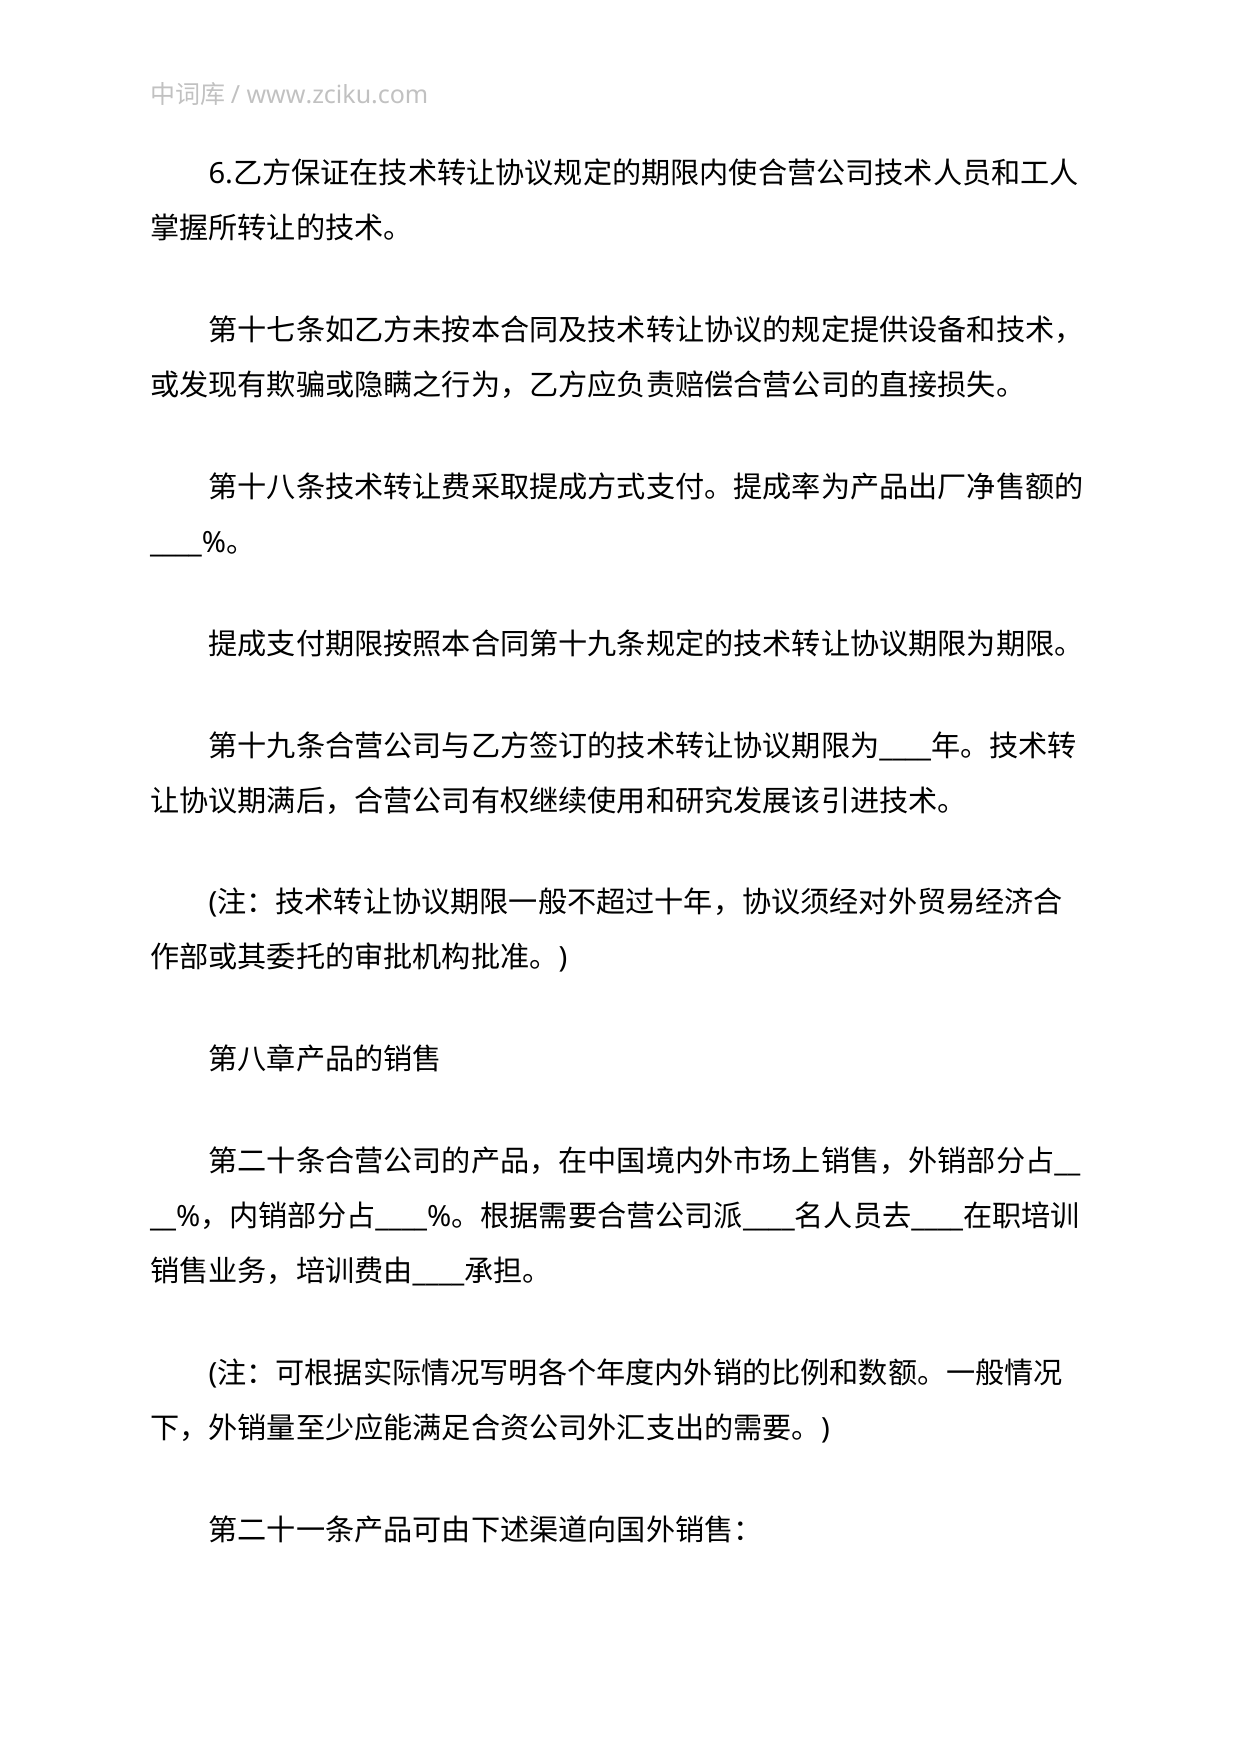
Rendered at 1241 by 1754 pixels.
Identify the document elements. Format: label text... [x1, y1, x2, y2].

text 6.乙方保证在技术转让协议规定的期限内使合营公司技术人员和工人掌握所转让的技术。 [150, 150, 1090, 247]
text (注：可根据实际情况写明各个年度内外销的比例和数额。一般情况下，外销量至少应能满足合资公司外汇支出的需要。) [150, 1349, 1090, 1447]
text 提成支付期限按照本合同第十九条规定的技术转让协议期限为期限。 [150, 620, 1090, 663]
text 第二十条合营公司的产品，在中国境内外市场上销售，外销部分占____%，内销部分占____%。根据需要合营公司派____名人员去____在职培训销售业务，培训费由____承担。 [150, 1138, 1090, 1290]
text 第二十一条产品可由下述渠道向国外销售： [150, 1507, 1090, 1549]
text 第十九条合营公司与乙方签订的技术转让协议期限为____年。技术转让协议期满后，合营公司有权继续使用和研究发展该引进技术。 [150, 722, 1090, 819]
text 第十八条技术转让费采取提成方式支付。提成率为产品出厂净售额的____%。 [150, 463, 1090, 561]
text (注：技术转让协议期限一般不超过十年，协议须经对外贸易经济合作部或其委托的审批机构批准。) [150, 879, 1090, 976]
text 第十七条如乙方未按本合同及技术转让协议的规定提供设备和技术，或发现有欺骗或隐瞒之行为，乙方应负责赔偿合营公司的直接损失。 [150, 307, 1090, 404]
text 第八章产品的销售 [150, 1036, 1090, 1078]
